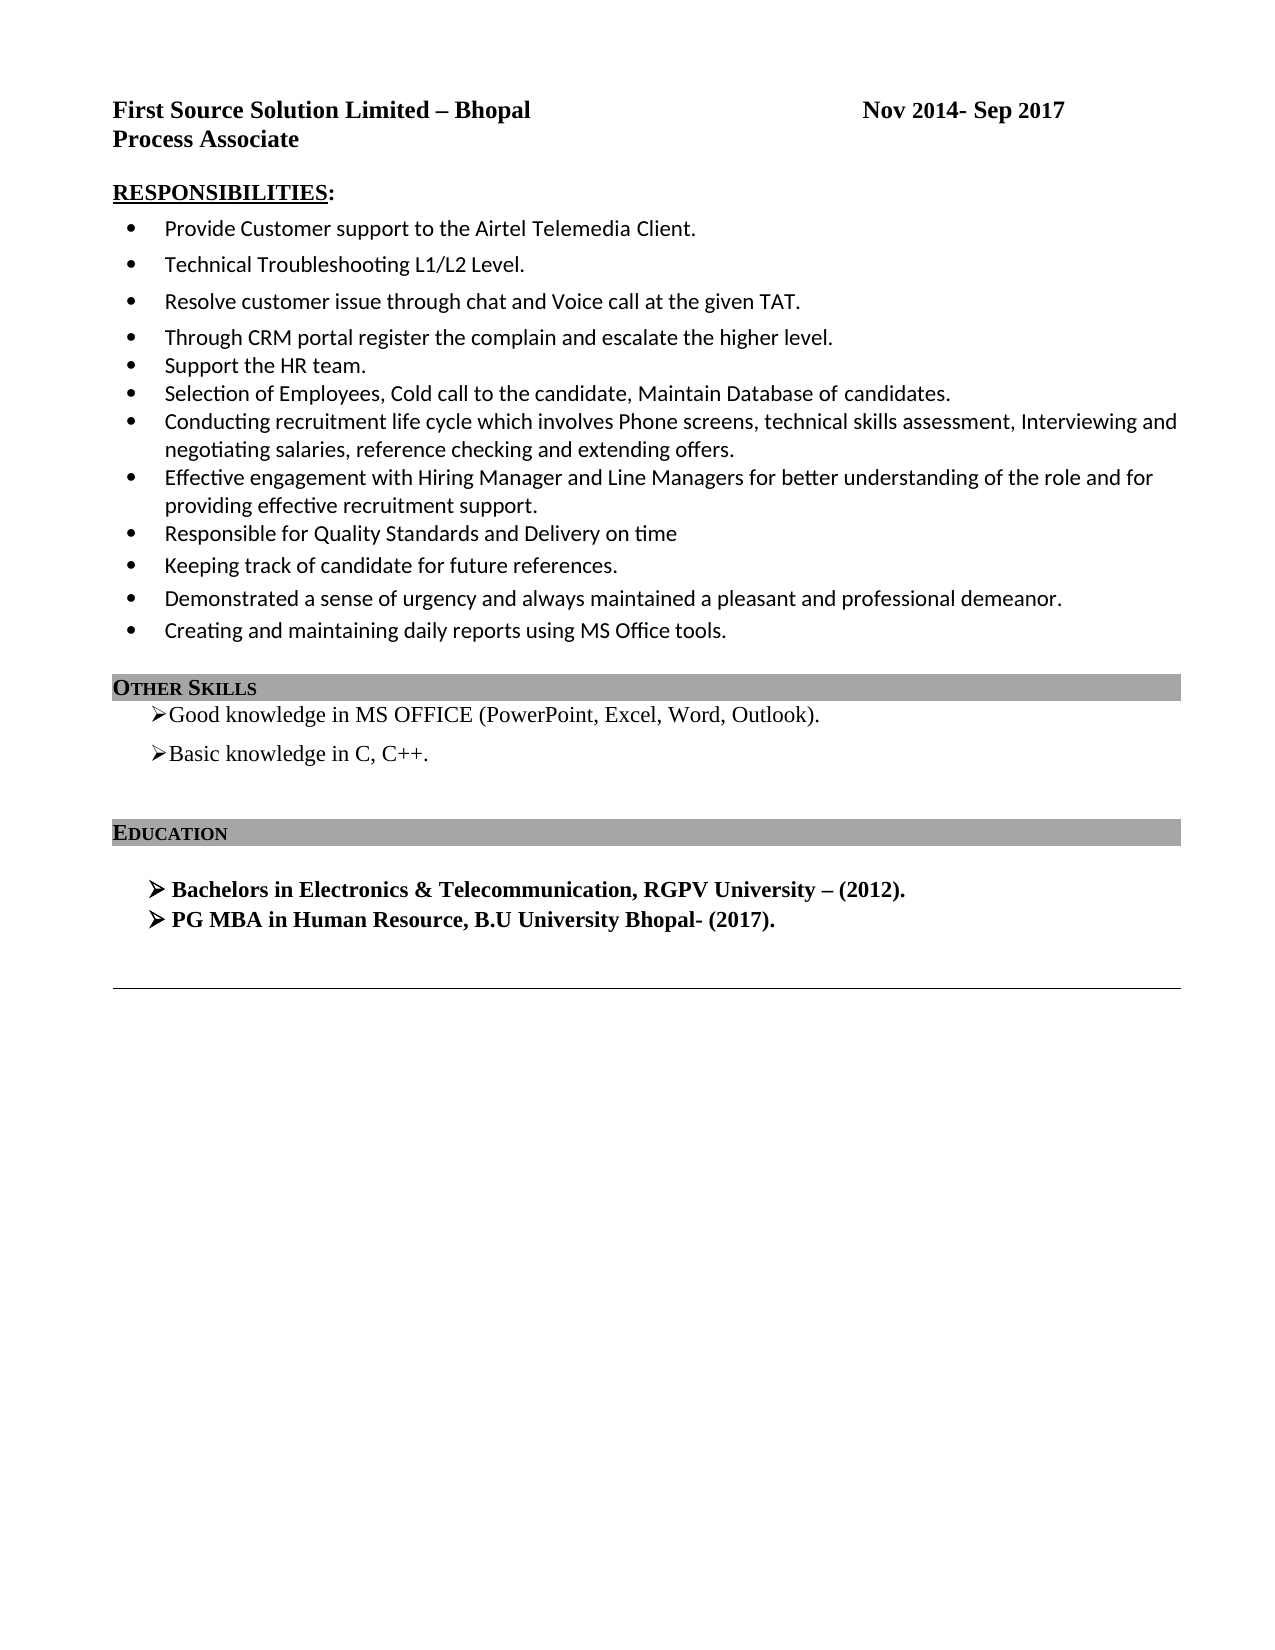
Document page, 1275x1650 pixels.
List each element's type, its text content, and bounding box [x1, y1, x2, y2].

text Process Associate [112, 124, 1181, 153]
list Creating and maintaining daily reports using MS Office tools. [127, 616, 1181, 644]
text First Source Solution Limited – Bhopal Nov 2014- Sep 2017 [112, 96, 1181, 124]
list Conducting recruitment life cycle which involves Phone screens, technical skills assessment, Interviewing and negotiating salaries, reference checking and extending offers. [127, 407, 1181, 463]
text Education [112, 819, 1181, 846]
text Other Skills [112, 674, 1181, 701]
list Support the HR team. [127, 351, 1181, 379]
list PG MBA in Human Resource, B.U University Bhopal- (2017). [148, 906, 1181, 932]
list Bachelors in Electronics & Telecommunication, RGPV University – (2012). [148, 876, 1181, 902]
list Through CRM portal register the complain and escalate the higher level. [127, 323, 1181, 351]
list Technical Troubleshooting L1/L2 Level. [127, 251, 1181, 278]
list Good knowledge in MS OFFICE (PowerPoint, Excel, Word, Outlook). [150, 701, 1181, 727]
list Provide Customer support to the Airtel Telemedia Client. [127, 214, 1181, 242]
list Responsible for Quality Standards and Delivery on time [127, 519, 1181, 547]
list Keeping track of candidate for future references. [127, 552, 1181, 579]
list Resolve customer issue through chat and Voice call at the given TAT. [127, 287, 1181, 315]
list Basic knowledge in C, C++. [150, 740, 1181, 767]
list Demonstrated a sense of urgency and always maintained a pleasant and professional demeanor. [127, 584, 1181, 612]
list Selection of Employees, Cold call to the candidate, Maintain Database of candidates. [127, 379, 1181, 407]
list Effective engagement with Hiring Manager and Line Managers for better understanding of the role and for providing effective recruitment support. [127, 463, 1181, 519]
text RESPONSIBILITIES: [112, 179, 1181, 206]
